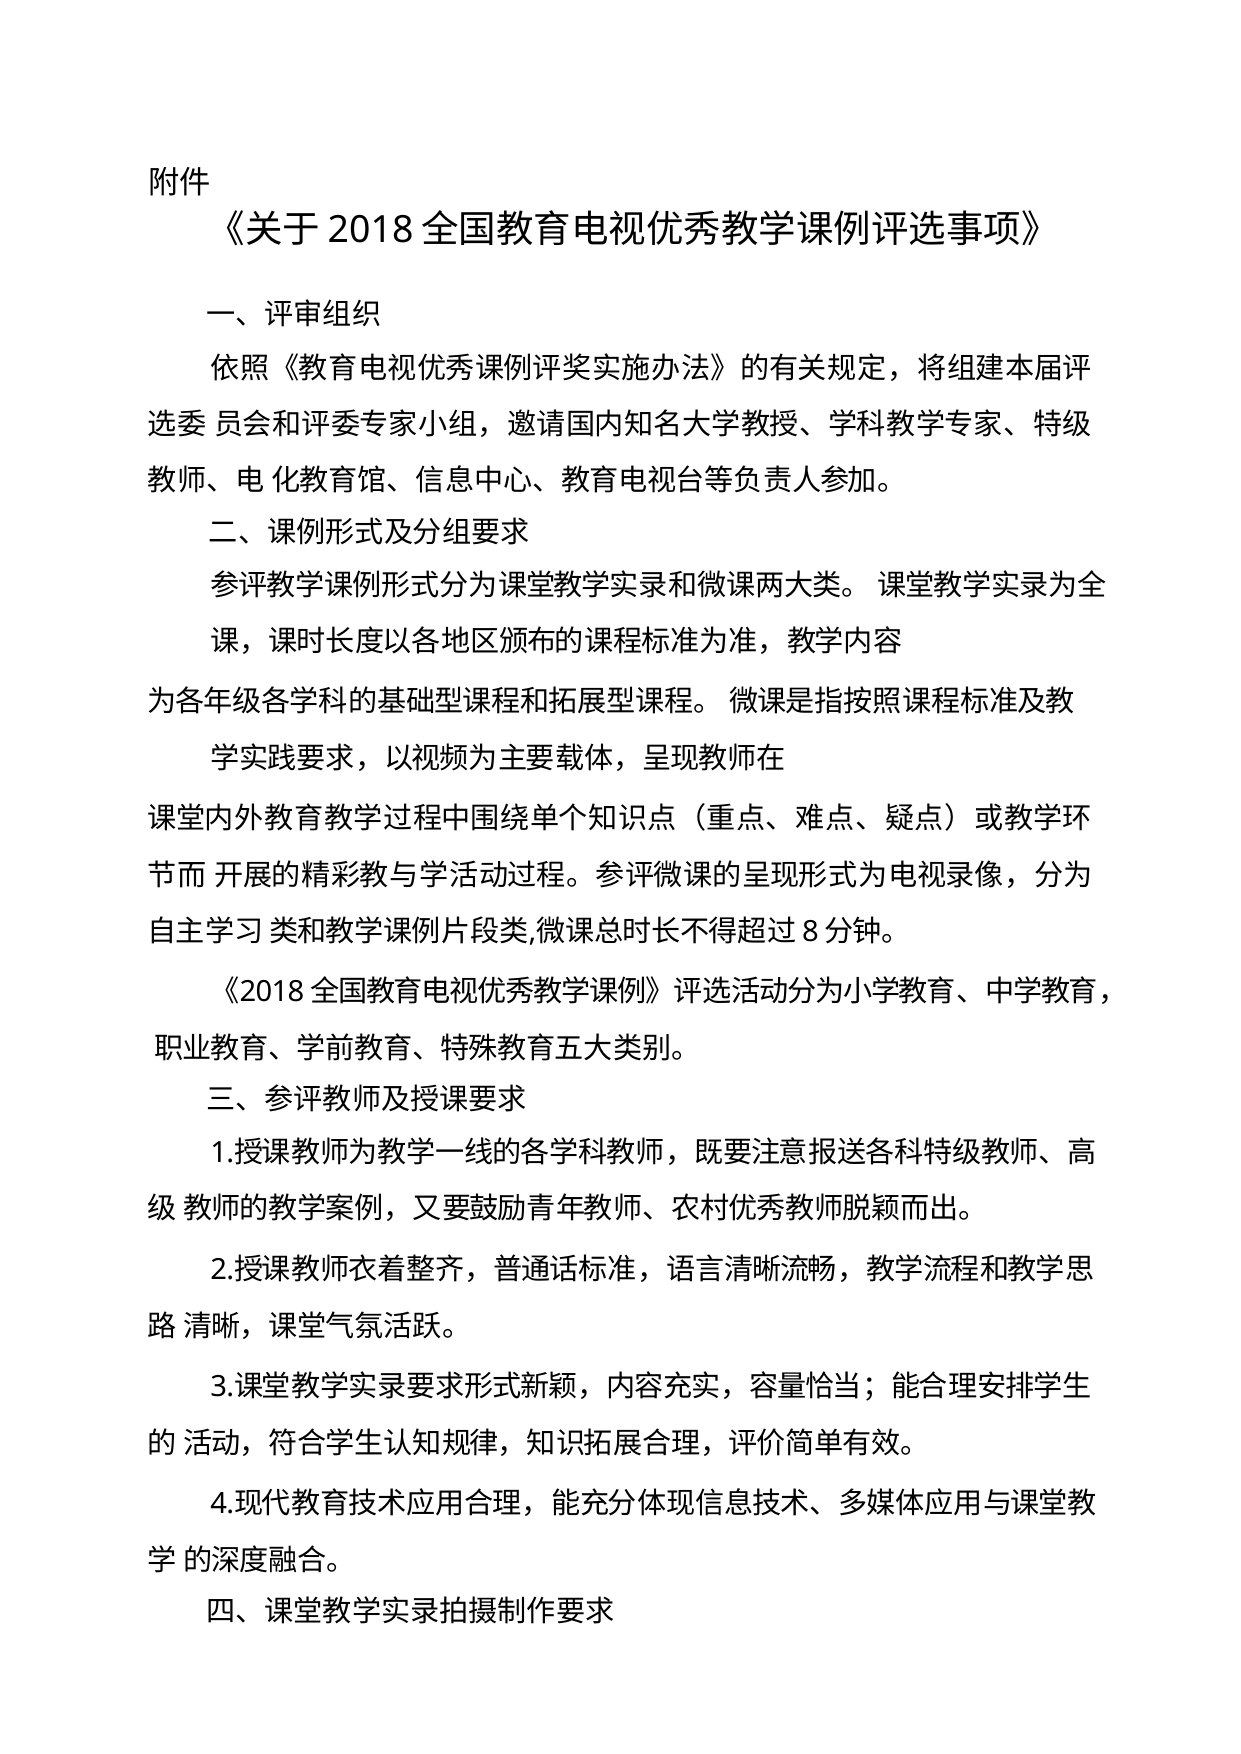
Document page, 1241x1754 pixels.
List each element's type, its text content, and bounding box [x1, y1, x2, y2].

text 1.授课教师为教学一线的各学科教师，既要注意报送各科特级教师、高级 教师的教学案例，又要鼓励青年教师、农村优秀教师脱颖而出。 [148, 1129, 1117, 1227]
text 《关于2018全国教育电视优秀教学课例评选事项》 [207, 200, 1117, 253]
text 依照《教育电视优秀课例评奖实施办法》的有关规定，将组建本届评选委 员会和评委专家小组，邀请国内知名大学教授、学科教学专家、特级教师、电 化教育馆、信息中心、教育电视台等负责人参加。 [148, 344, 1094, 499]
text 参评教学课例形式分为课堂教学实录和微课两大类。 课堂教学实录为全课，课时长度以各地区颁布的课程标准为准，教学内容 [210, 561, 1117, 659]
text 四、课堂教学实录拍摄制作要求 [206, 1592, 1117, 1629]
text 三、参评教师及授课要求 [206, 1080, 1117, 1117]
text 3.课堂教学实录要求形式新颖，内容充实，容量恰当；能合理安排学生的 活动，符合学生认知规律，知识拓展合理，评价简单有效。 [148, 1363, 1117, 1461]
text 4.现代教育技术应用合理，能充分体现信息技术、多媒体应用与课堂教学 的深度融合。 [148, 1480, 1117, 1578]
text 《2018全国教育电视优秀教学课例》评选活动分为小学教育、中学教育， 职业教育、学前教育、特殊教育五大类别。 [148, 968, 1107, 1067]
text 二、课例形式及分组要求 [209, 513, 1117, 549]
text 一、评审组织 [206, 290, 1117, 333]
text 2.授课教师衣着整齐，普通话标准，语言清晰流畅，教学流程和教学思路 清晰，课堂气氛活跃。 [148, 1246, 1117, 1344]
text 课堂内外教育教学过程中围绕单个知识点（重点、难点、疑点）或教学环节而 开展的精彩教与学活动过程。参评微课的呈现形式为电视录像，分为自主学习 类和教学课例片段类,微课总时长不得超过8分钟。 [148, 795, 1094, 949]
text 为各年级各学科的基础型课程和拓展型课程。 微课是指按照课程标准及教学实践要求，以视频为主要载体，呈现教师在 [148, 678, 1094, 776]
